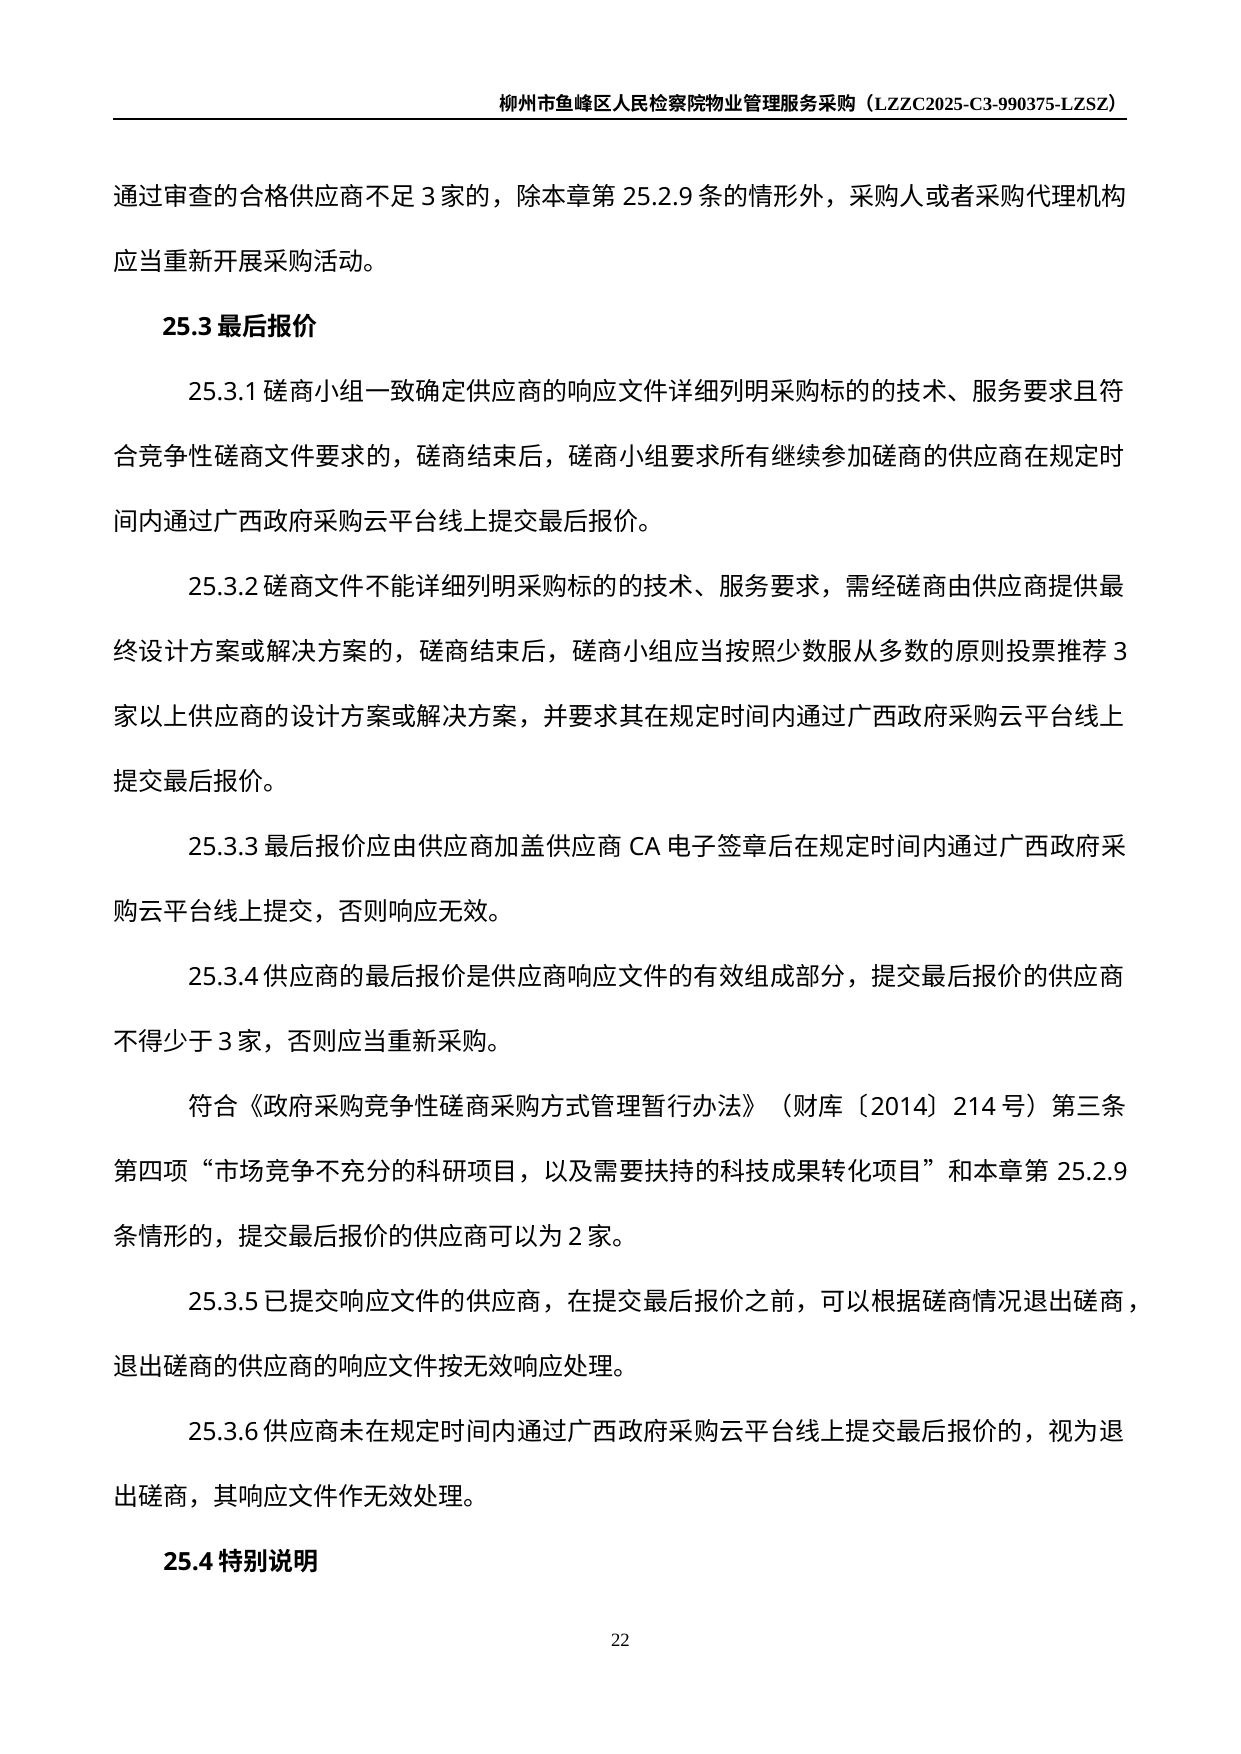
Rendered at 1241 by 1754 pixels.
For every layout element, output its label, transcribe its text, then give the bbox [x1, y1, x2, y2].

text 25.3.2磋商文件不能详细列明采购标的的技术、服务要求，需经磋商由供应商提供最终设计方案或解决方案的，磋商结束后，磋商小组应当按照少数服从多数的原则投票推荐3家以上供应商的设计方案或解决方案，并要求其在规定时间内通过广西政府采购云平台线上提交最后报价。 [113, 552, 1127, 812]
text 符合《政府采购竞争性磋商采购方式管理暂行办法》（财库〔2014〕214号）第三条第四项“市场竞争不充分的科研项目，以及需要扶持的科技成果转化项目”和本章第25.2.9条情形的，提交最后报价的供应商可以为2家。 [113, 1072, 1127, 1267]
text 25.4特别说明 [113, 1527, 1127, 1592]
text 25.3.5已提交响应文件的供应商，在提交最后报价之前，可以根据磋商情况退出磋商，退出磋商的供应商的响应文件按无效响应处理。 [113, 1267, 1127, 1397]
text 25.3.4供应商的最后报价是供应商响应文件的有效组成部分，提交最后报价的供应商不得少于3家，否则应当重新采购。 [113, 942, 1127, 1072]
text 25.3.6供应商未在规定时间内通过广西政府采购云平台线上提交最后报价的，视为退出磋商，其响应文件作无效处理。 [113, 1397, 1127, 1527]
text 25.3.3最后报价应由供应商加盖供应商CA电子签章后在规定时间内通过广西政府采购云平台线上提交，否则响应无效。 [113, 812, 1127, 942]
text 25.3最后报价 [113, 292, 1127, 357]
text 25.3.1磋商小组一致确定供应商的响应文件详细列明采购标的的技术、服务要求且符合竞争性磋商文件要求的，磋商结束后，磋商小组要求所有继续参加磋商的供应商在规定时间内通过广西政府采购云平台线上提交最后报价。 [113, 357, 1127, 552]
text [113, 162, 1127, 292]
